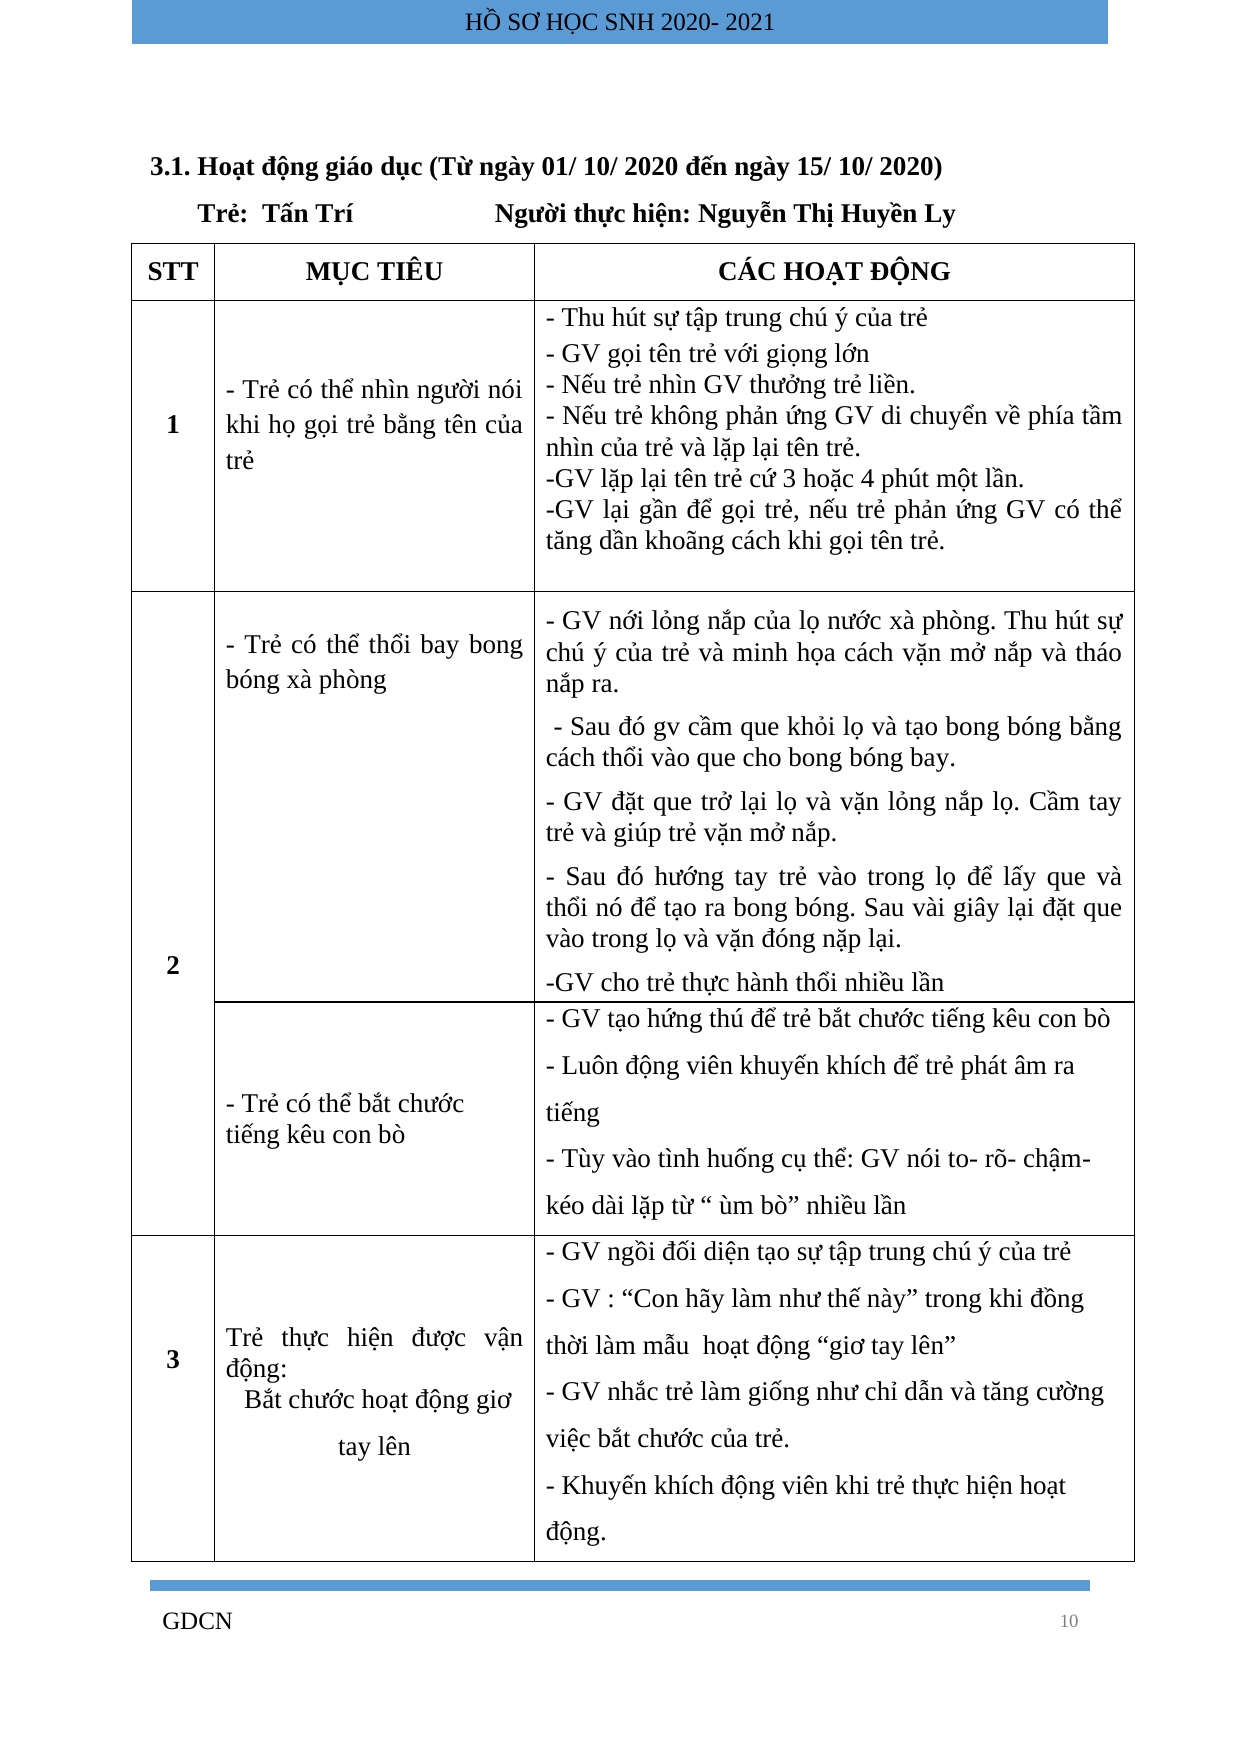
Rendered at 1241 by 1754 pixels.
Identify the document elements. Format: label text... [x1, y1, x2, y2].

text 3.1. Hoạt động giáo dục (Từ ngày 01/ 10/ 2020 đến ngày 15/ 10/ 2020) [150, 150, 1090, 181]
text Trẻ: Tấn Trí Người thực hiện: Nguyễn Thị Huyền Ly [150, 197, 1090, 228]
table_cell - Thu hút sự tập trung chú ý của trẻ - GV gọi tên trẻ với giọng lớn - Nếu trẻ nhìn GV thưởng trẻ liền. - Nếu trẻ không phản ứng GV di chuyển về phía tầm nhìn của trẻ và lặp lại tên trẻ. -GV lặp lại tên trẻ cứ 3 hoặc 4 phút một lần. -GV lại gần để gọi trẻ, nếu trẻ phản ứng GV có thể tăng dần khoãng cách khi gọi tên trẻ. [535, 301, 1134, 591]
table_cell - GV ngồi đối diện tạo sự tập trung chú ý của trẻ - GV : “Con hãy làm như thế này” trong khi đồng thời làm mẫu hoạt động “giơ tay lên” - GV nhắc trẻ làm giống như chỉ dẫn và tăng cường việc bắt chước của trẻ. - Khuyến khích động viên khi trẻ thực hiện hoạt động. [535, 1236, 1134, 1561]
table_header CÁC HOẠT ĐỘNG [535, 244, 1134, 300]
table_header STT [132, 244, 214, 300]
table_cell - GV nới lỏng nắp của lọ nước xà phòng. Thu hút sự chú ý của trẻ và minh họa cách vặn mở nắp và tháo nắp ra. - Sau đó gv cầm que khỏi lọ và tạo bong bóng bằng cách thổi vào que cho bong bóng bay. - GV đặt que trở lại lọ và vặn lỏng nắp lọ. Cầm tay trẻ và giúp trẻ vặn mở nắp. - Sau đó hướng tay trẻ vào trong lọ để lấy que và thổi nó để tạo ra bong bóng. Sau vài giây lại đặt que vào trong lọ và vặn đóng nặp lại. -GV cho trẻ thực hành thổi nhiều lần [535, 592, 1134, 1001]
table_cell - Trẻ có thể bắt chước tiếng kêu con bò [215, 1003, 534, 1234]
table_cell Trẻ thực hiện được vận động: Bắt chước hoạt động giơ tay lên [215, 1236, 534, 1561]
table_cell - GV tạo hứng thú để trẻ bắt chước tiếng kêu con bò - Luôn động viên khuyến khích để trẻ phát âm ra tiếng - Tùy vào tình huống cụ thể: GV nói to- rõ- chậm- kéo dài lặp từ “ ùm bò” nhiều lần [535, 1003, 1134, 1234]
table_cell - Trẻ có thể nhìn người nói khi họ gọi trẻ bằng tên của trẻ [215, 301, 534, 591]
table_cell 2 [132, 592, 214, 1234]
table_header MỤC TIÊU [215, 244, 534, 300]
table_cell 1 [132, 301, 214, 591]
table_cell 3 [132, 1236, 214, 1561]
table_cell - Trẻ có thể thổi bay bong bóng xà phòng [215, 592, 534, 1001]
